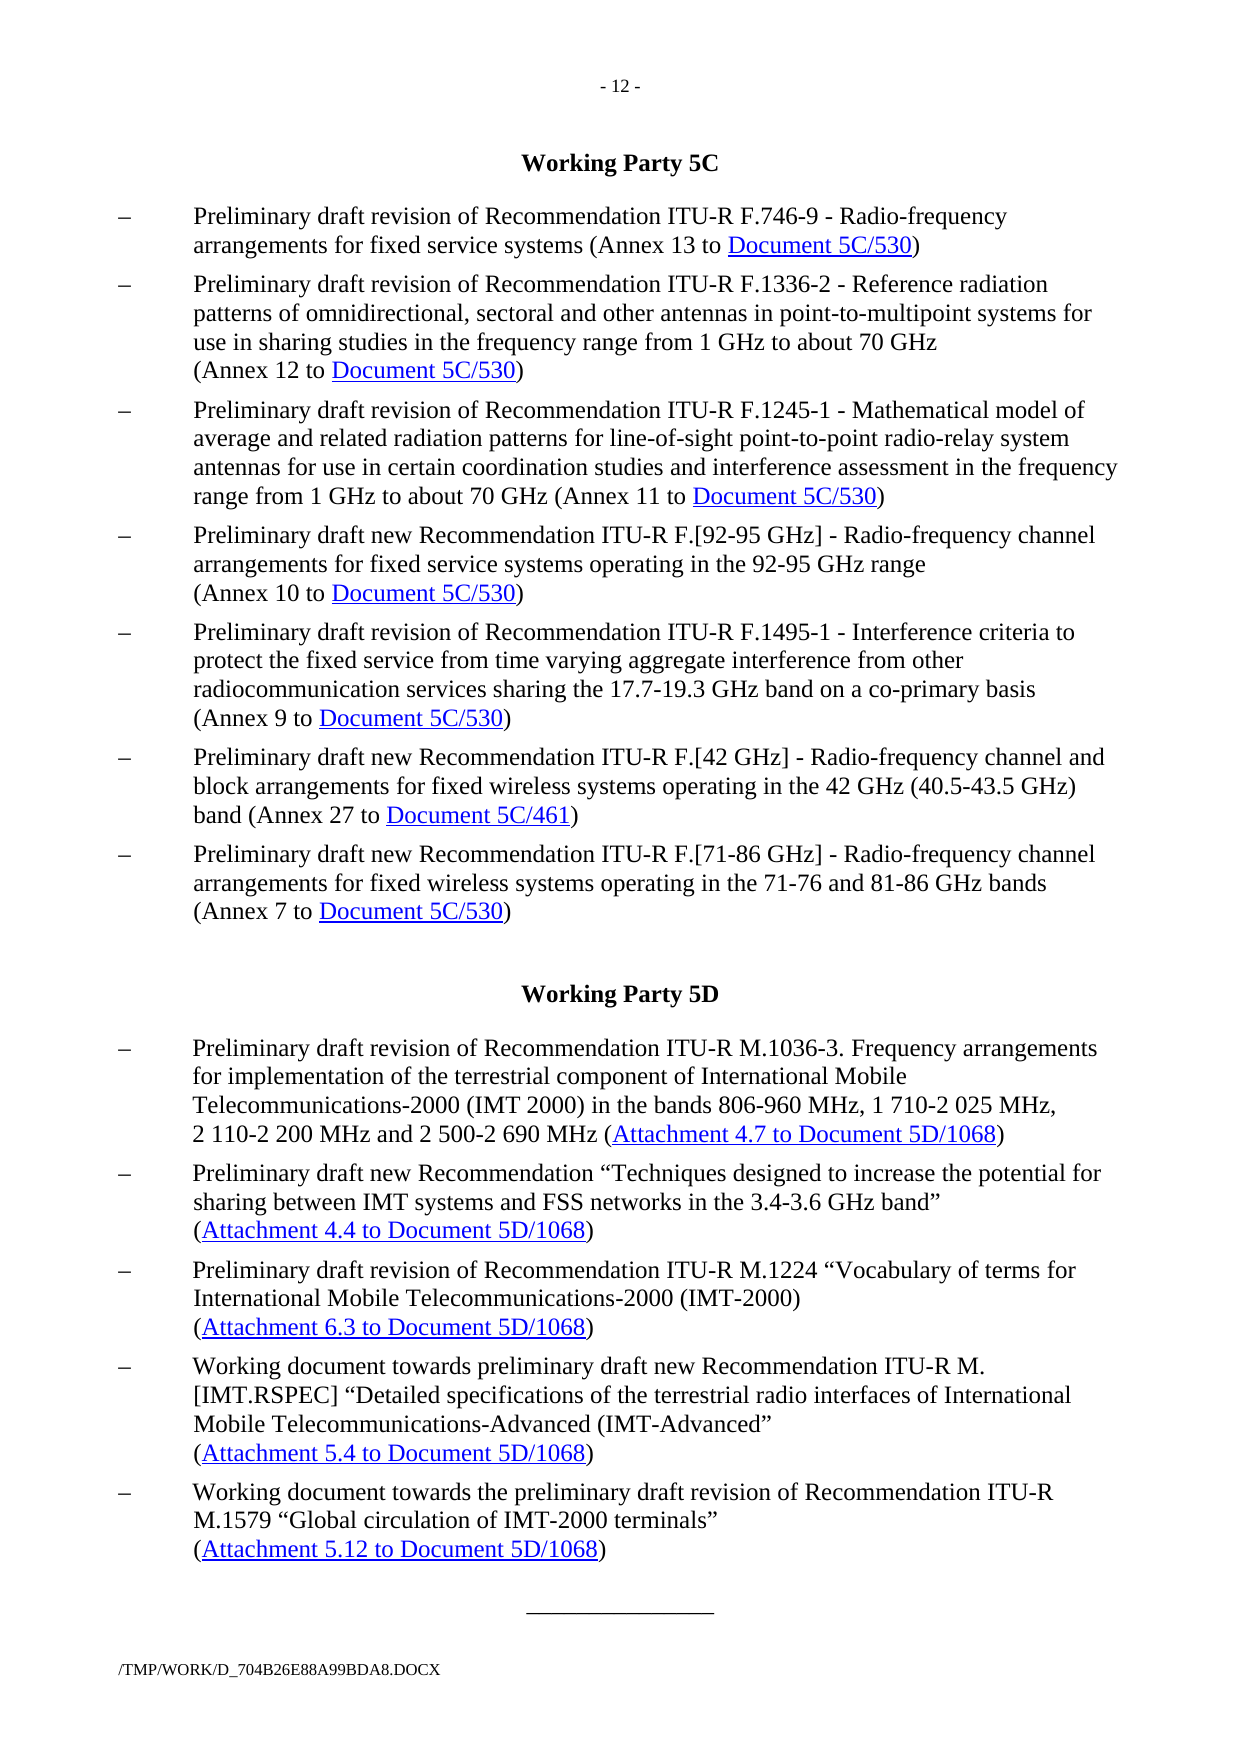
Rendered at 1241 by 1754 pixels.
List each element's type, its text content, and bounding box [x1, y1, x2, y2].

text _______________ [118, 1588, 1122, 1617]
text – Preliminary draft new Recommendation ITU-R F.[92-95 GHz] - Radio-frequency channel arrangements for fixed service systems operating in the 92-95 GHz range (Annex 10 to Document 5C/530) [118, 520, 1122, 606]
text – Preliminary draft revision of Recommendation ITU-R M.1036-3. Frequency arrangements for implementation of the terrestrial component of International Mobile Telecommunications-2000 (IMT 2000) in the bands 806-960 MHz, 1 710-2 025 MHz, 2 110-2 200 MHz and 2 500-2 690 MHz (Attachment 4.7 to Document 5D/1068) [118, 1033, 1122, 1148]
text – Working document towards the preliminary draft revision of Recommendation ITU-R M.1579 “Global circulation of IMT-2000 terminals” (Attachment 5.12 to Document 5D/1068) [118, 1477, 1122, 1563]
text – Preliminary draft revision of Recommendation ITU-R F.1495-1 - Interference criteria to protect the fixed service from time varying aggregate interference from other radiocommunication services sharing the 17.7-19.3 GHz band on a co-primary basis (Annex 9 to Document 5C/530) [118, 617, 1122, 732]
text – Preliminary draft revision of Recommendation ITU-R M.1224 “Vocabulary of terms for International Mobile Telecommunications-2000 (IMT-2000) (Attachment 6.3 to Document 5D/1068) [118, 1255, 1122, 1341]
text – Preliminary draft new Recommendation ITU-R F.[42 GHz] - Radio-frequency channel and block arrangements for fixed wireless systems operating in the 42 GHz (40.5-43.5 GHz) band (Annex 27 to Document 5C/461) [118, 742, 1122, 828]
text – Preliminary draft revision of Recommendation ITU-R F.1245-1 - Mathematical model of average and related radiation patterns for line-of-sight point-to-point radio-relay system antennas for use in certain coordination studies and interference assessment in the frequency range from 1 GHz to about 70 GHz (Annex 11 to Document 5C/530) [118, 395, 1122, 510]
text – Preliminary draft revision of Recommendation ITU-R F.1336-2 - Reference radiation patterns of omnidirectional, sectoral and other antennas in point-to-multipoint systems for use in sharing studies in the frequency range from 1 GHz to about 70 GHz (Annex 12 to Document 5C/530) [118, 269, 1122, 384]
text – Preliminary draft new Recommendation ITU-R F.[71-86 GHz] - Radio-frequency channel arrangements for fixed wireless systems operating in the 71-76 and 81-86 GHz bands (Annex 7 to Document 5C/530) [118, 839, 1122, 925]
subtitle Working Party 5C [118, 148, 1122, 176]
text – Preliminary draft revision of Recommendation ITU-R F.746-9 - Radio-frequency arrangements for fixed service systems (Annex 13 to Document 5C/530) [118, 201, 1122, 259]
text – Preliminary draft new Recommendation “Techniques designed to increase the potential for sharing between IMT systems and FSS networks in the 3.4-3.6 GHz band” (Attachment 4.4 to Document 5D/1068) [118, 1158, 1122, 1244]
text Working Party 5D [118, 979, 1122, 1008]
text – Working document towards preliminary draft new Recommendation ITU-R M.[IMT.RSPEC] “Detailed specifications of the terrestrial radio interfaces of International Mobile Telecommunications-Advanced (IMT-Advanced” (Attachment 5.4 to Document 5D/1068) [118, 1351, 1122, 1466]
